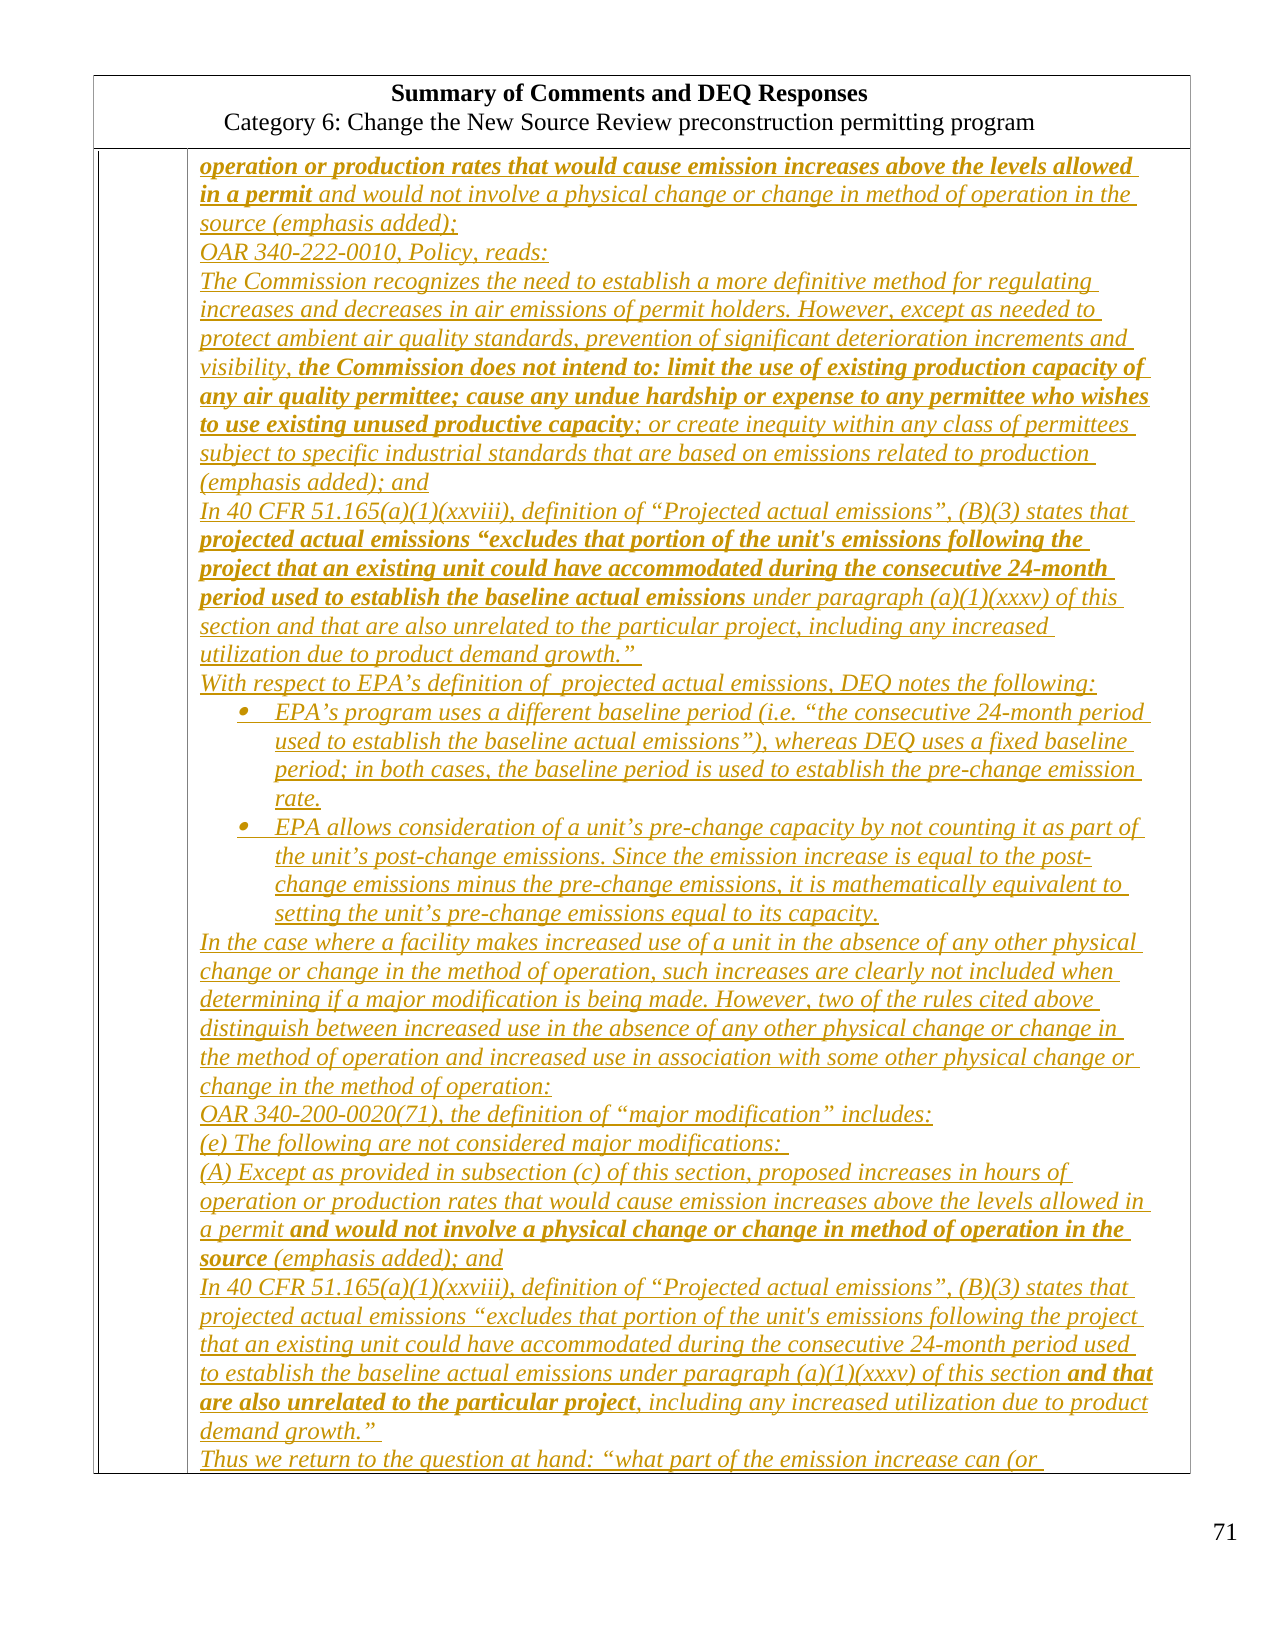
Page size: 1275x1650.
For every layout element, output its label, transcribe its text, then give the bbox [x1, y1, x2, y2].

table_cell 6.10 [94, 149, 187, 1473]
table_header Summary of Comments and DEQ Responses Category 6: Change the New Source Review preconstruction permitting program [94, 76, 1190, 148]
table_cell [188, 149, 1190, 1473]
